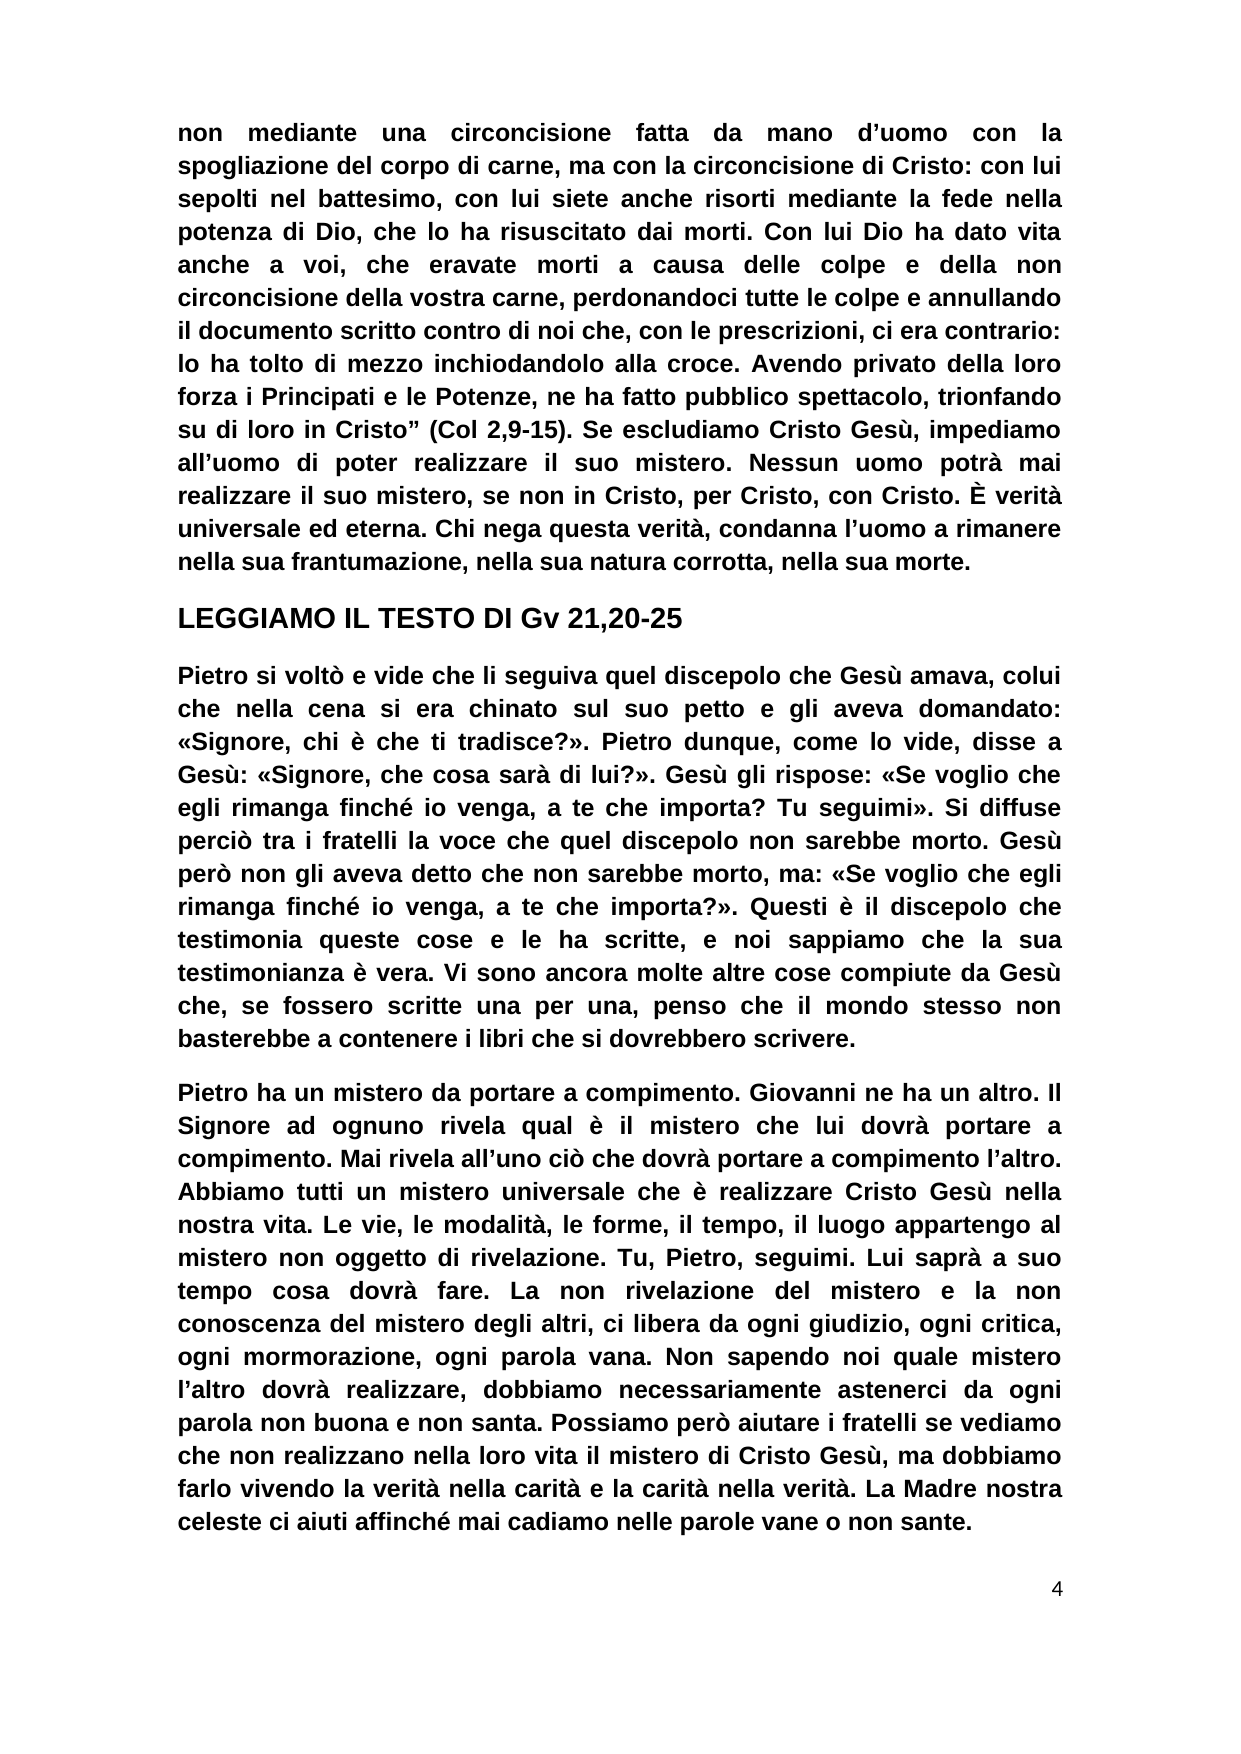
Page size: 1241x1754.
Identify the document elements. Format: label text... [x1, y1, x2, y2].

text LEGGIAMO IL TESTO DI Gv 21,20-25 [177, 601, 1063, 635]
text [177, 118, 1063, 576]
text Pietro si voltò e vide che li seguiva quel discepolo che Gesù amava, colui che nella cena si era chinato sul suo petto e gli aveva domandato: «Signore, chi è che ti tradisce?». Pietro dunque, come lo vide, disse a Gesù: «Signore, che cosa sarà di lui?». Gesù gli rispose: «Se voglio che egli rimanga finché io venga, a te che importa? Tu seguimi». Si diffuse perciò tra i fratelli la voce che quel discepolo non sarebbe morto. Gesù però non gli aveva detto che non sarebbe morto, ma: «Se voglio che egli rimanga finché io venga, a te che importa?». Questi è il discepolo che testimonia queste cose e le ha scritte, e noi sappiamo che la sua testimonianza è vera. Vi sono ancora molte altre cose compiute da Gesù che, se fossero scritte una per una, penso che il mondo stesso non basterebbe a contenere i libri che si dovrebbero scrivere. [177, 661, 1063, 1053]
text Pietro ha un mistero da portare a compimento. Giovanni ne ha un altro. Il Signore ad ognuno rivela qual è il mistero che lui dovrà portare a compimento. Mai rivela all’uno ciò che dovrà portare a compimento l’altro. Abbiamo tutti un mistero universale che è realizzare Cristo Gesù nella nostra vita. Le vie, le modalità, le forme, il tempo, il luogo appartengo al mistero non oggetto di rivelazione. Tu, Pietro, seguimi. Lui saprà a suo tempo cosa dovrà fare. La non rivelazione del mistero e la non conoscenza del mistero degli altri, ci libera da ogni giudizio, ogni critica, ogni mormorazione, ogni parola vana. Non sapendo noi quale mistero l’altro dovrà realizzare, dobbiamo necessariamente astenerci da ogni parola non buona e non santa. Possiamo però aiutare i fratelli se vediamo che non realizzano nella loro vita il mistero di Cristo Gesù, ma dobbiamo farlo vivendo la verità nella carità e la carità nella verità. La Madre nostra celeste ci aiuti affinché mai cadiamo nelle parole vane o non sante. [177, 1078, 1063, 1536]
